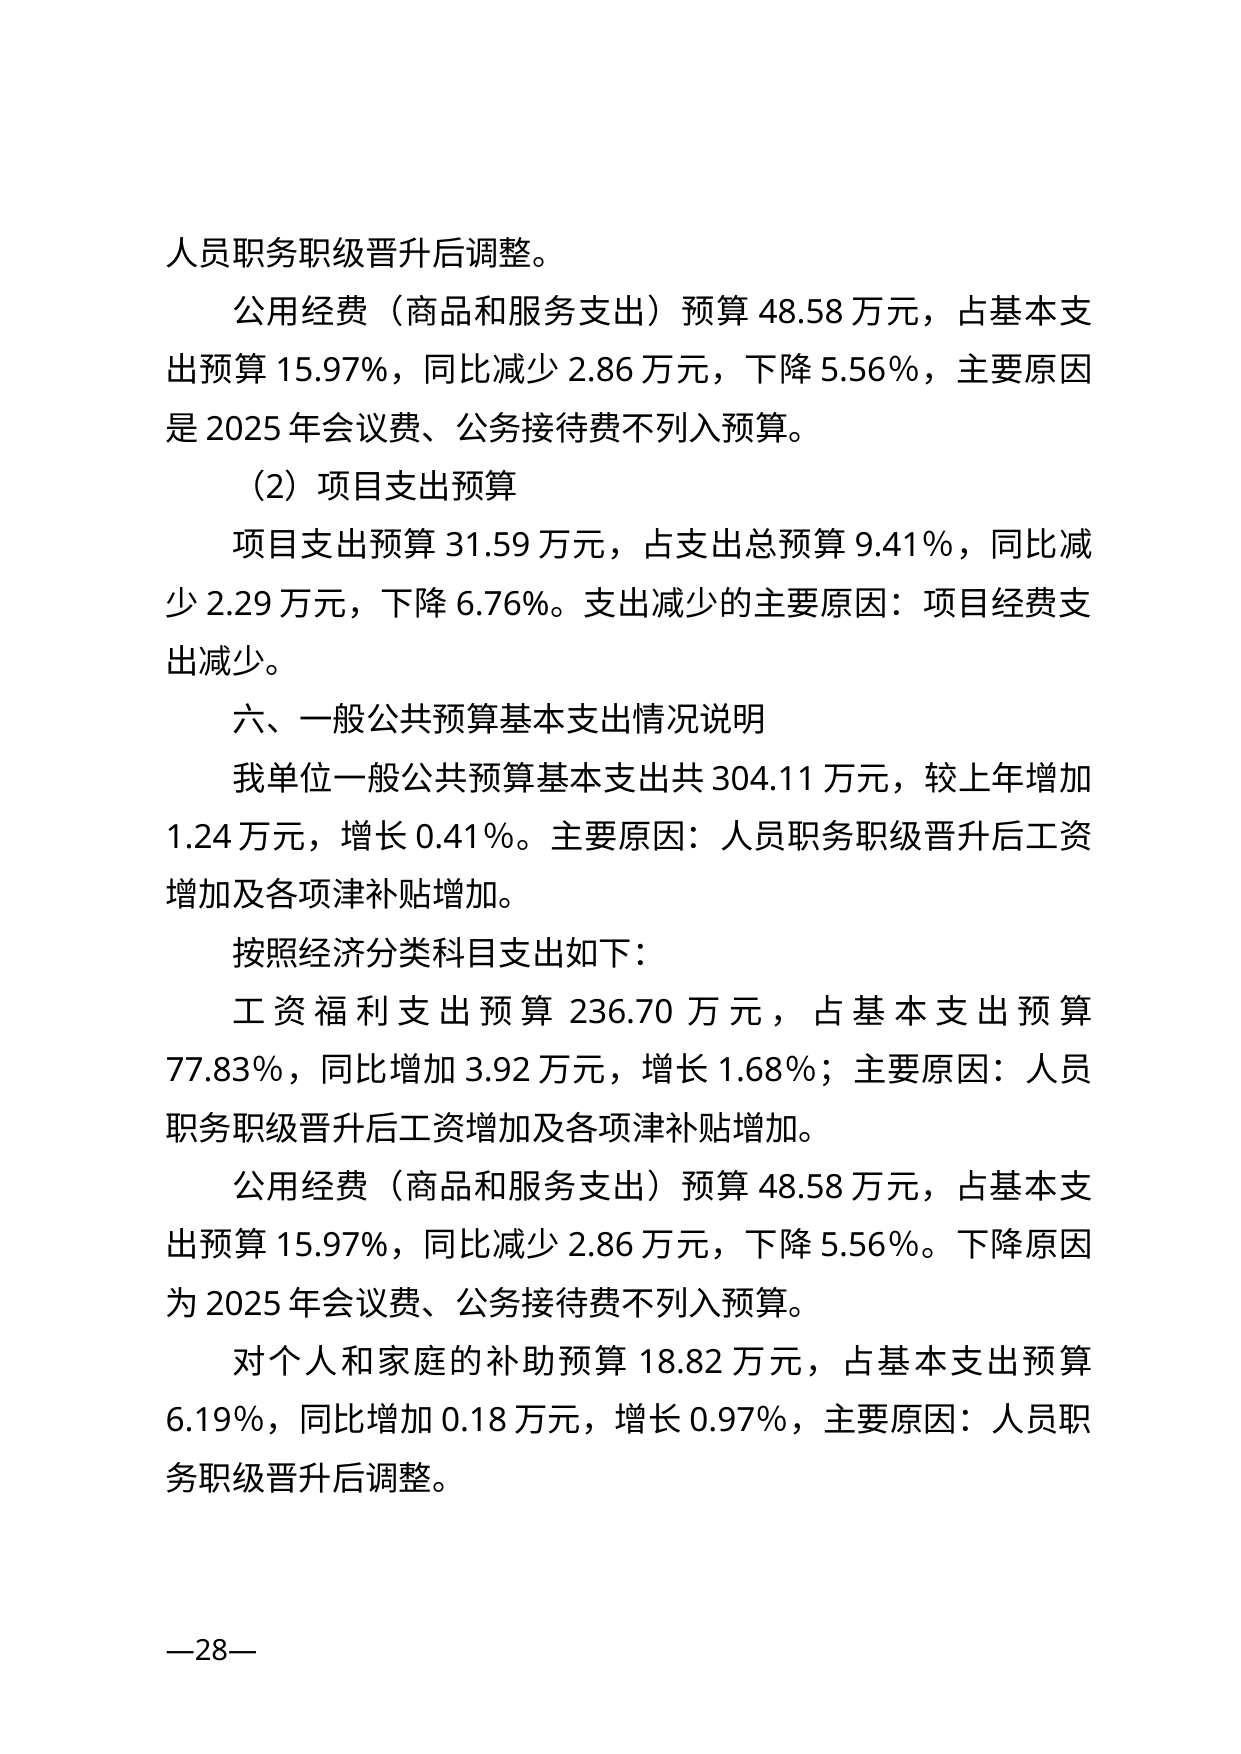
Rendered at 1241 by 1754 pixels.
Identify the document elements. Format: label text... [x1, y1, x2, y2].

text 我单位一般公共预算基本支出共304.11万元，较上年增加1.24万元，增长0.41％。主要原因：人员职务职级晋升后工资增加及各项津补贴增加。 [165, 743, 1093, 918]
text 六、一般公共预算基本支出情况说明 [165, 685, 1093, 743]
text 按照经济分类科目支出如下： [165, 918, 1093, 977]
text 对个人和家庭的补助预算18.82万元，占基本支出预算6.19％，同比增加0.18万元，增长0.97％，主要原因：人员职务职级晋升后调整。 [165, 1327, 1093, 1502]
text （2）项目支出预算 [165, 452, 1093, 510]
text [165, 218, 1093, 277]
text 公用经费（商品和服务支出）预算48.58万元，占基本支出预算15.97%，同比减少2.86万元，下降5.56％。下降原因为2025年会议费、公务接待费不列入预算。 [165, 1152, 1093, 1327]
text 工资福利支出预算236.70万元，占基本支出预算77.83％，同比增加3.92万元，增长1.68％；主要原因：人员职务职级晋升后工资增加及各项津补贴增加。 [165, 977, 1093, 1152]
text 项目支出预算31.59万元，占支出总预算9.41％，同比减少2.29万元，下降6.76%。支出减少的主要原因：项目经费支出减少。 [165, 510, 1093, 685]
text 公用经费（商品和服务支出）预算48.58万元，占基本支出预算15.97%，同比减少2.86万元，下降5.56％，主要原因是2025年会议费、公务接待费不列入预算。 [165, 277, 1093, 452]
